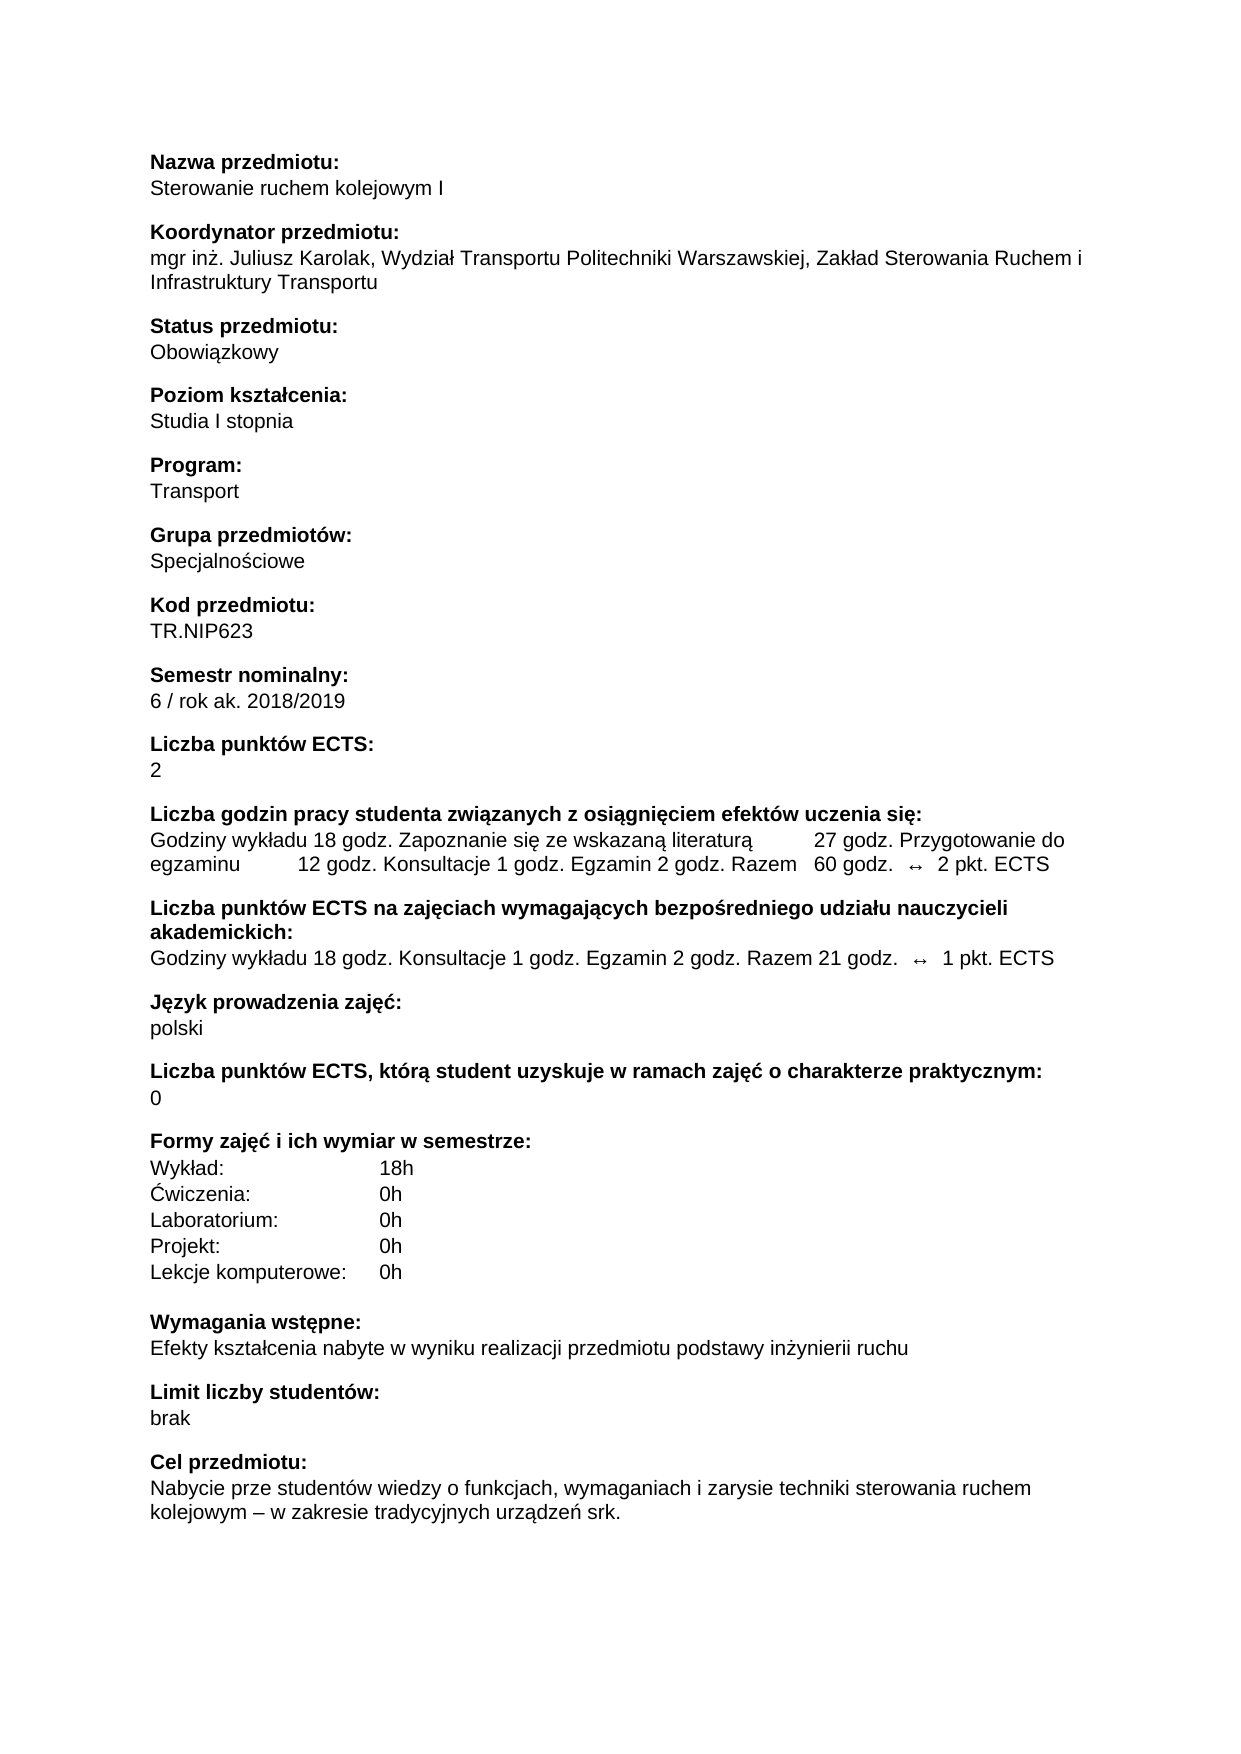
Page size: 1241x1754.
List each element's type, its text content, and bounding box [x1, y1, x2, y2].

table_cell Lekcje komputerowe: [140, 1260, 367, 1284]
table_cell Projekt: [140, 1234, 367, 1258]
text 0 [150, 1085, 1090, 1109]
table_header Wykład: [140, 1156, 367, 1180]
text Kod przedmiotu: [150, 593, 1090, 617]
text Nazwa przedmiotu: [150, 150, 1090, 174]
text Liczba godzin pracy studenta związanych z osiągnięciem efektów uczenia się: [150, 802, 1090, 826]
text Efekty kształcenia nabyte w wyniku realizacji przedmiotu podstawy inżynierii ruchu [150, 1336, 1090, 1360]
table_cell 0h [369, 1258, 597, 1284]
text brak [150, 1406, 1090, 1430]
text Studia I stopnia [150, 409, 1090, 433]
text Transport [150, 479, 1090, 503]
table_cell Laboratorium: [140, 1208, 367, 1232]
text 6 / rok ak. 2018/2019 [150, 688, 1090, 712]
text mgr inż. Juliusz Karolak, Wydział Transportu Politechniki Warszawskiej, Zakład Sterowania Ruchem i Infrastruktury Transportu [150, 246, 1090, 294]
text Liczba punktów ECTS na zajęciach wymagających bezpośredniego udziału nauczycieli akademickich: [150, 896, 1090, 944]
text Limit liczby studentów: [150, 1380, 1090, 1404]
text Grupa przedmiotów: [150, 523, 1090, 547]
text Wymagania wstępne: [150, 1310, 1090, 1334]
text Program: [150, 453, 1090, 477]
text Liczba punktów ECTS: [150, 732, 1090, 756]
text polski [150, 1016, 1090, 1039]
text Specjalnościowe [150, 549, 1090, 573]
table_cell 0h [369, 1180, 597, 1206]
text Cel przedmiotu: [150, 1449, 1090, 1473]
text Sterowanie ruchem kolejowym I [150, 176, 1090, 200]
text 2 [150, 758, 1090, 782]
text Poziom kształcenia: [150, 383, 1090, 407]
text Koordynator przedmiotu: [150, 220, 1090, 244]
text Język prowadzenia zajęć: [150, 989, 1090, 1013]
text Formy zajęć i ich wymiar w semestrze: [150, 1129, 1090, 1153]
text Semestr nominalny: [150, 662, 1090, 686]
table_cell 0h [369, 1232, 597, 1258]
text TR.NIP623 [150, 619, 1090, 643]
text Status przedmiotu: [150, 313, 1090, 337]
text Liczba punktów ECTS, którą student uzyskuje w ramach zajęć o charakterze praktycznym: [150, 1059, 1090, 1083]
table_header 18h [369, 1156, 597, 1180]
text Nabycie prze studentów wiedzy o funkcjach, wymaganiach i zarysie techniki sterowania ruchem kolejowym – w zakresie tradycyjnych urządzeń srk. [150, 1476, 1090, 1523]
table_cell Ćwiczenia: [140, 1182, 367, 1206]
text Godziny wykładu 18 godz. Konsultacje 1 godz. Egzamin 2 godz. Razem 21 godz. ↔ 1 pkt. ECTS [150, 946, 1090, 970]
table_cell 0h [369, 1206, 597, 1232]
text Godziny wykładu 18 godz. Zapoznanie się ze wskazaną literaturą 27 godz. Przygotowanie do egzaminu 12 godz. Konsultacje 1 godz. Egzamin 2 godz. Razem 60 godz. ↔ 2 pkt. ECTS [150, 828, 1090, 876]
text Obowiązkowy [150, 339, 1090, 363]
